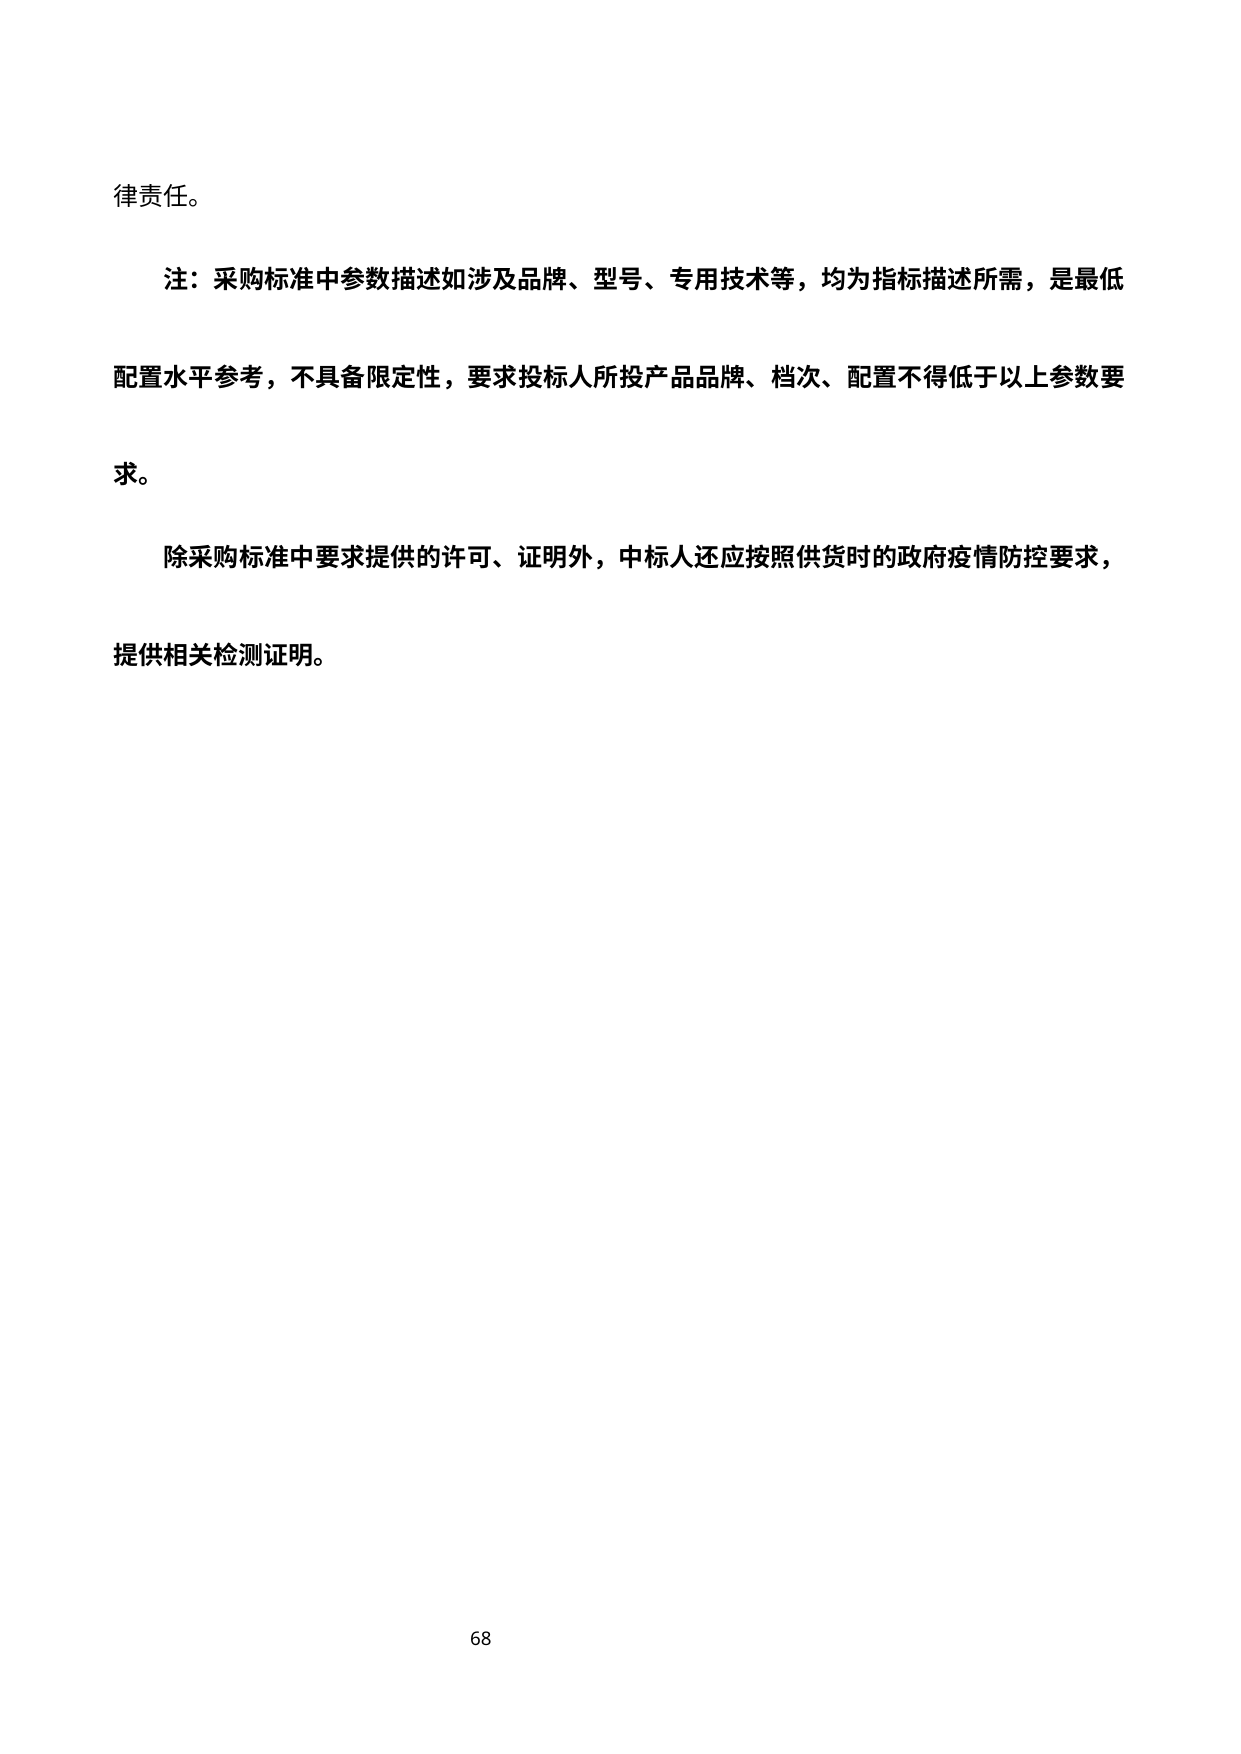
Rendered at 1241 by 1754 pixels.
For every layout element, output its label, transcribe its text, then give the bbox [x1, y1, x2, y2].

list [113, 162, 1127, 227]
list 除采购标准中要求提供的许可、证明外，中标人还应按照供货时的政府疫情防控要求，提供相关检测证明。 [113, 523, 1127, 686]
list 注：采购标准中参数描述如涉及品牌、型号、专用技术等，均为指标描述所需，是最低配置水平参考，不具备限定性，要求投标人所投产品品牌、档次、配置不得低于以上参数要求。 [113, 245, 1127, 505]
